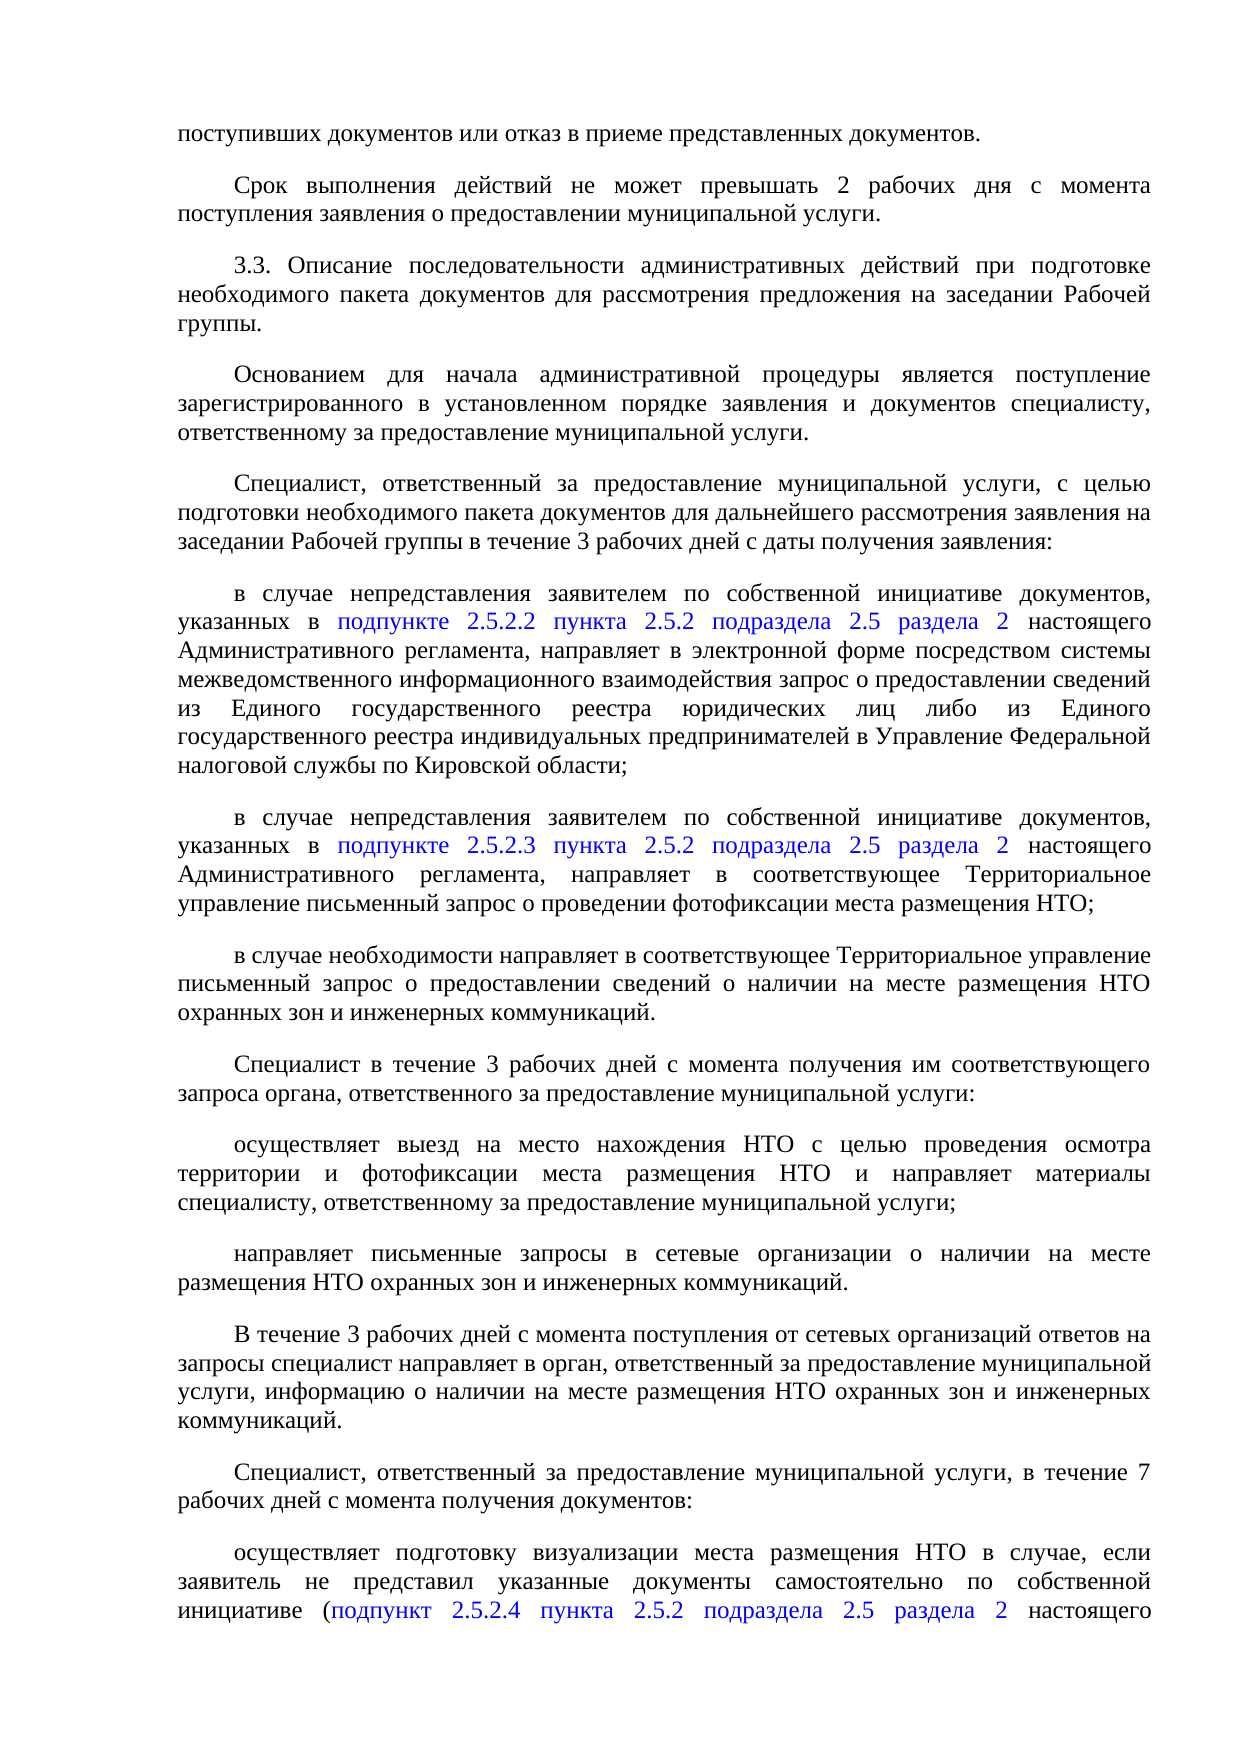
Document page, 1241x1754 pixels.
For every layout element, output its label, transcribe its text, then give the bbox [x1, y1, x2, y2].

text В течение 3 рабочих дней с момента поступления от сетевых организаций ответов на запросы специалист направляет в орган, ответственный за предоставление муниципальной услуги, информацию о наличии на месте размещения НТО охранных зон и инженерных коммуникаций. [177, 1319, 1152, 1434]
text осуществляет выезд на место нахождения НТО с целью проведения осмотра территории и фотофиксации места размещения НТО и направляет материалы специалисту, ответственному за предоставление муниципальной услуги; [177, 1129, 1152, 1216]
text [177, 118, 1152, 147]
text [177, 1537, 1152, 1623]
text в случае необходимости направляет в соответствующее Территориальное управление письменный запрос о предоставлении сведений о наличии на месте размещения НТО охранных зон и инженерных коммуникаций. [177, 940, 1152, 1026]
text направляет письменные запросы в сетевые организации о наличии на месте размещения НТО охранных зон и инженерных коммуникаций. [177, 1238, 1152, 1296]
text Специалист в течение 3 рабочих дней с момента получения им соответствующего запроса органа, ответственного за предоставление муниципальной услуги: [177, 1049, 1152, 1106]
text Специалист, ответственный за предоставление муниципальной услуги, с целью подготовки необходимого пакета документов для дальнейшего рассмотрения заявления на заседании Рабочей группы в течение 3 рабочих дней с даты получения заявления: [177, 468, 1152, 555]
text Срок выполнения действий не может превышать 2 рабочих дня с момента поступления заявления о предоставлении муниципальной услуги. [177, 170, 1152, 227]
text 3.3. Описание последовательности административных действий при подготовке необходимого пакета документов для рассмотрения предложения на заседании Рабочей группы. [177, 250, 1152, 336]
text Специалист, ответственный за предоставление муниципальной услуги, в течение 7 рабочих дней с момента получения документов: [177, 1457, 1152, 1514]
text Основанием для начала административной процедуры является поступление зарегистрированного в установленном порядке заявления и документов специалисту, ответственному за предоставление муниципальной услуги. [177, 359, 1152, 446]
text в случае непредставления заявителем по собственной инициативе документов, указанных в подпункте 2.5.2.3 пункта 2.5.2 подраздела 2.5 раздела 2 настоящего Административного регламента, направляет в соответствующее Территориальное управление письменный запрос о проведении фотофиксации места размещения НТО; [177, 802, 1152, 917]
text в случае непредставления заявителем по собственной инициативе документов, указанных в подпункте 2.5.2.2 пункта 2.5.2 подраздела 2.5 раздела 2 настоящего Административного регламента, направляет в электронной форме посредством системы межведомственного информационного взаимодействия запрос о предоставлении сведений из Единого государственного реестра юридических лиц либо из Единого государственного реестра индивидуальных предпринимателей в Управление Федеральной налоговой службы по Кировской области; [177, 578, 1152, 779]
